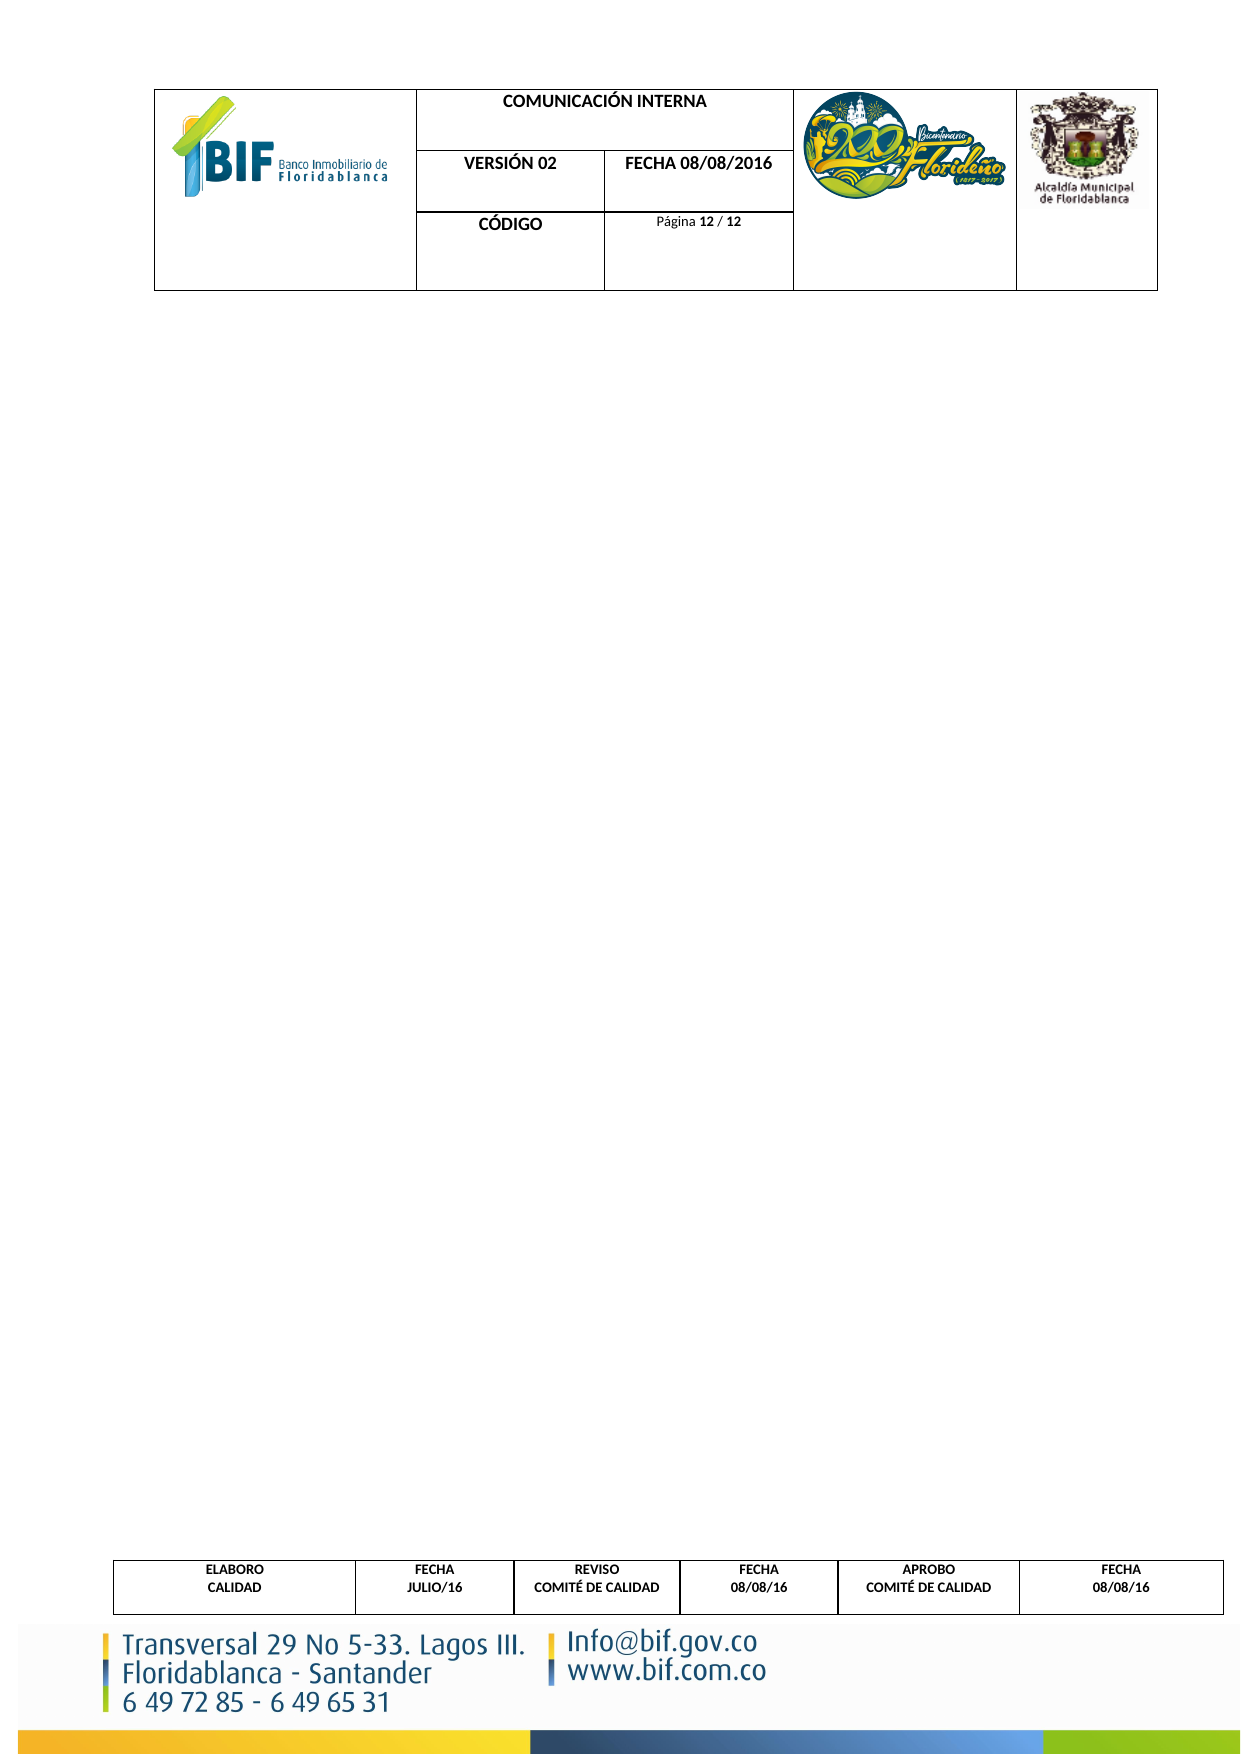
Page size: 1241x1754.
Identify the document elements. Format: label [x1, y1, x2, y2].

picture [17, 1624, 1241, 1754]
picture [800, 89, 1010, 201]
picture [1018, 91, 1150, 209]
picture [161, 89, 409, 207]
